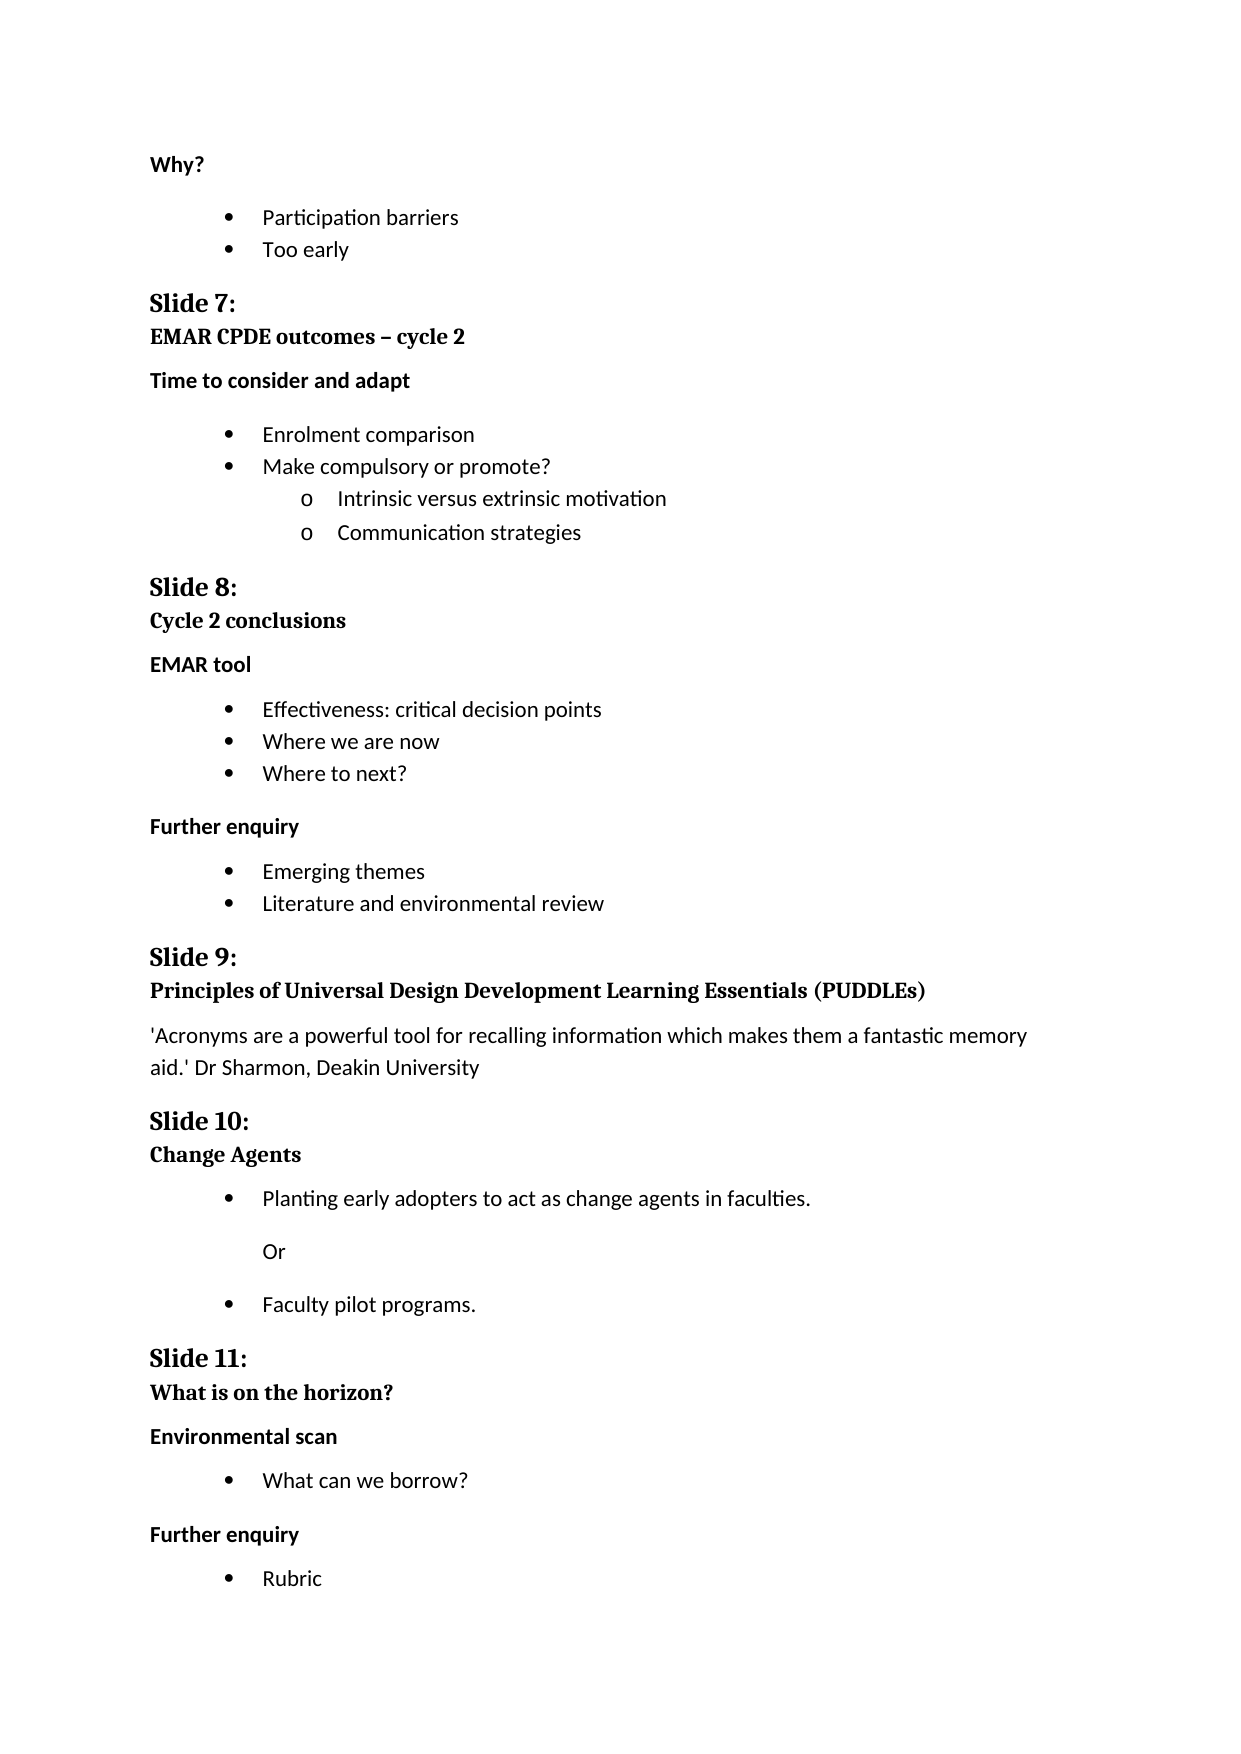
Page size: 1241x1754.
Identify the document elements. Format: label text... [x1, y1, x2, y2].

list Where we are now [225, 727, 1090, 755]
text 'Acronyms are a powerful tool for recalling information which makes them a fantastic memory aid.' Dr Sharmon, Deakin University [150, 1021, 1090, 1081]
subtitle Slide 10: [150, 1106, 1090, 1137]
list Too early [225, 235, 1090, 263]
list Where to next? [225, 759, 1090, 787]
subtitle Change Agents [150, 1142, 1090, 1168]
text Time to consider and adapt [150, 367, 1090, 395]
list Intrinsic versus extrinsic motivation [300, 484, 1090, 513]
list Communication strategies [300, 518, 1090, 547]
text Further enquiry [150, 1520, 1090, 1548]
text Environmental scan [150, 1422, 1090, 1450]
list Effectiveness: critical decision points [225, 695, 1090, 723]
subtitle Slide 7: [150, 288, 1090, 319]
subtitle Principles of Universal Design Development Learning Essentials (PUDDLEs) [150, 978, 1090, 1004]
list Participation barriers [225, 203, 1090, 231]
list Faculty pilot programs. [225, 1291, 1090, 1318]
subtitle What is on the horizon? [150, 1379, 1090, 1406]
text Further enquiry [150, 812, 1090, 841]
subtitle EMAR CPDE outcomes – cycle 2 [150, 324, 1090, 350]
subtitle Slide 9: [150, 942, 1090, 973]
list Rubric [225, 1564, 1090, 1592]
subtitle Slide 8: [150, 572, 1090, 603]
subtitle Cycle 2 conclusions [150, 608, 1090, 634]
subtitle Slide 11: [150, 1343, 1090, 1375]
text EMAR tool [150, 650, 1090, 678]
list Emerging themes [225, 857, 1090, 885]
text Why? [150, 150, 1090, 178]
list Enrolment comparison [225, 420, 1090, 448]
list Literature and environmental review [225, 889, 1090, 917]
text Or [262, 1237, 1090, 1266]
list Planting early adopters to act as change agents in faculties. [225, 1184, 1090, 1212]
list Make compulsory or promote? [225, 452, 1090, 480]
list What can we borrow? [225, 1467, 1090, 1495]
